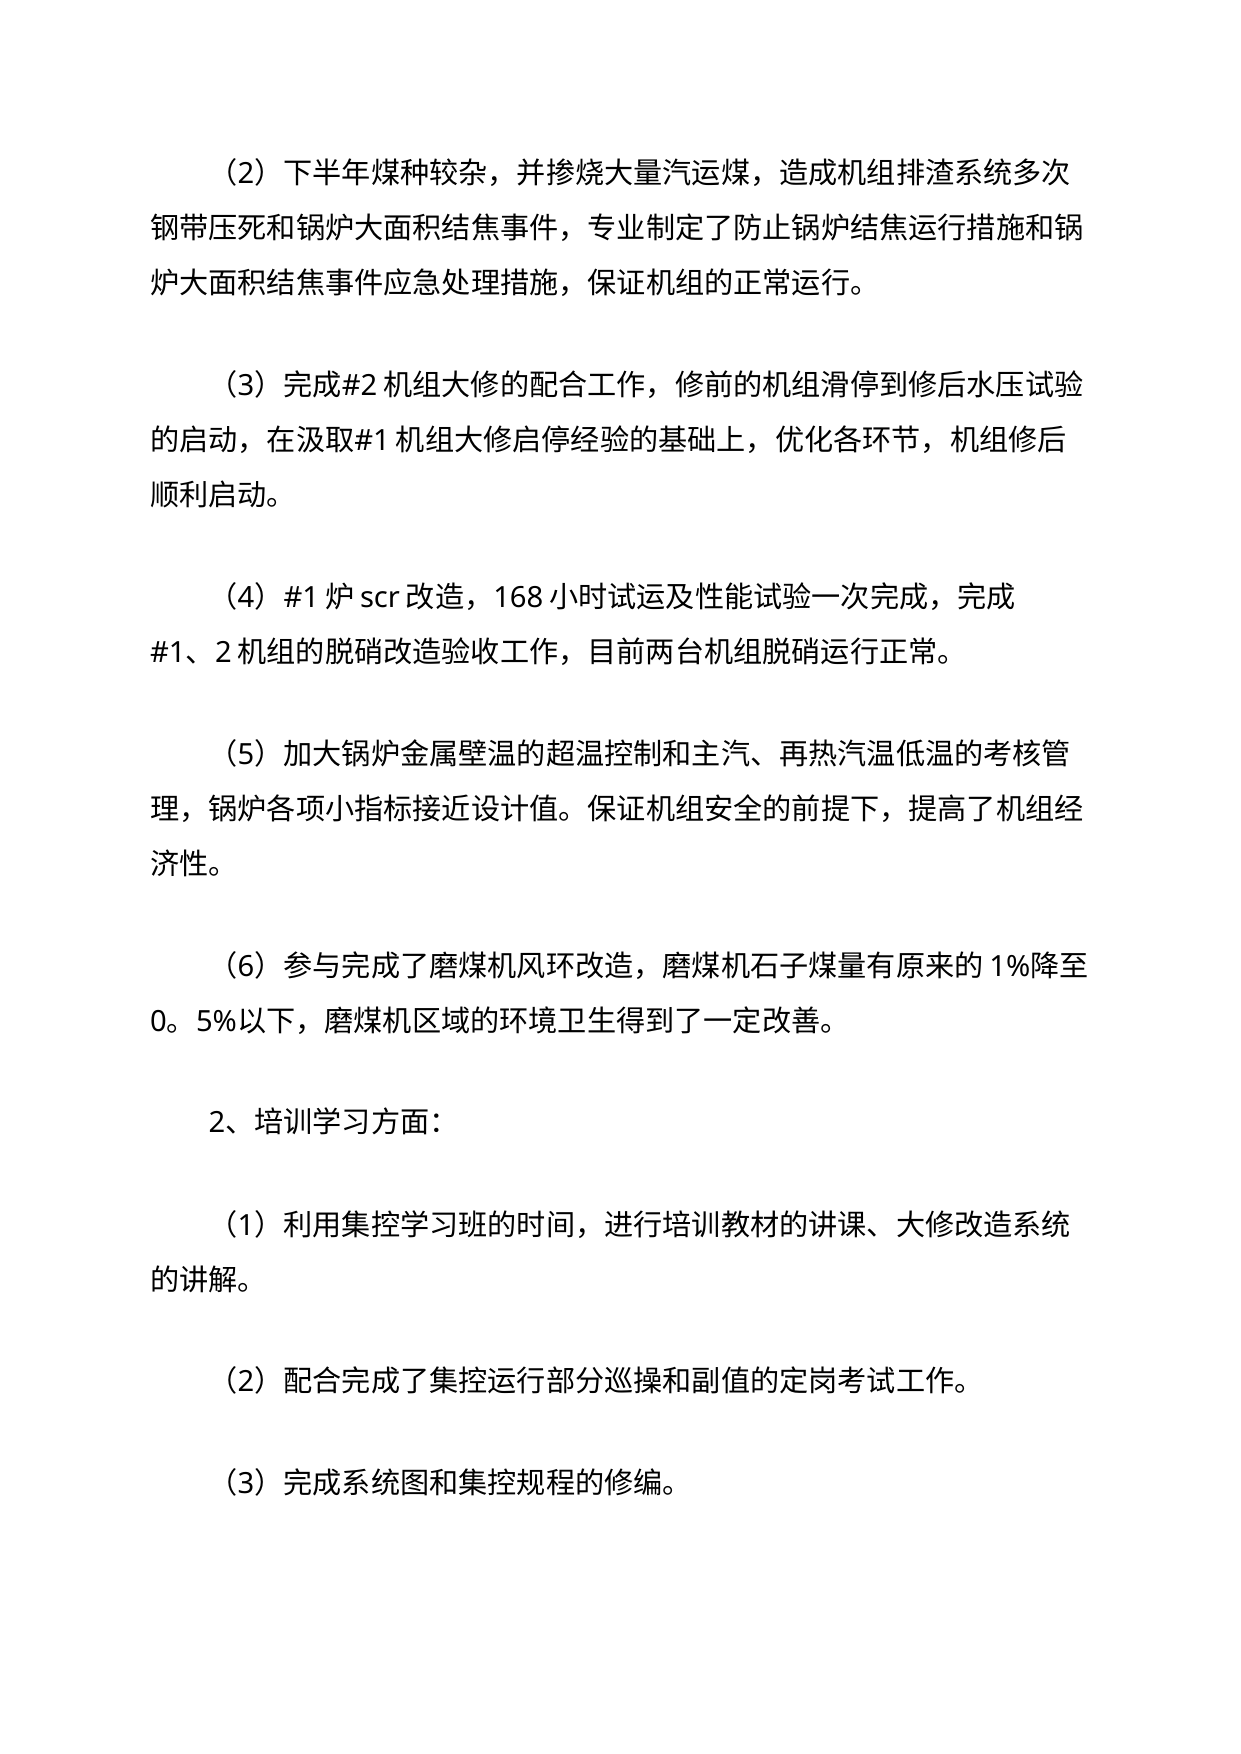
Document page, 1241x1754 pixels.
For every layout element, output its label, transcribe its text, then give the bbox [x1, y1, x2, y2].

text （2）配合完成了集控运行部分巡操和副值的定岗考试工作。 [150, 1358, 1090, 1400]
text （1）利用集控学习班的时间，进行培训教材的讲课、大修改造系统的讲解。 [150, 1201, 1090, 1298]
text （5）加大锅炉金属壁温的超温控制和主汽、再热汽温低温的考核管理，锅炉各项小指标接近设计值。保证机组安全的前提下，提高了机组经济性。 [150, 730, 1090, 883]
text （6）参与完成了磨煤机风环改造，磨煤机石子煤量有原来的1%降至0。5%以下，磨煤机区域的环境卫生得到了一定改善。 [150, 942, 1090, 1039]
text （3）完成系统图和集控规程的修编。 [150, 1460, 1090, 1502]
text （3）完成#2机组大修的配合工作，修前的机组滑停到修后水压试验的启动，在汲取#1机组大修启停经验的基础上，优化各环节，机组修后顺利启动。 [150, 362, 1090, 514]
text （4）#1炉scr改造，168小时试运及性能试验一次完成，完成#1、2机组的脱硝改造验收工作，目前两台机组脱硝运行正常。 [150, 573, 1090, 671]
text （2）下半年煤种较杂，并掺烧大量汽运煤，造成机组排渣系统多次钢带压死和锅炉大面积结焦事件，专业制定了防止锅炉结焦运行措施和锅炉大面积结焦事件应急处理措施，保证机组的正常运行。 [150, 150, 1090, 302]
text 2、培训学习方面： [150, 1099, 1090, 1141]
